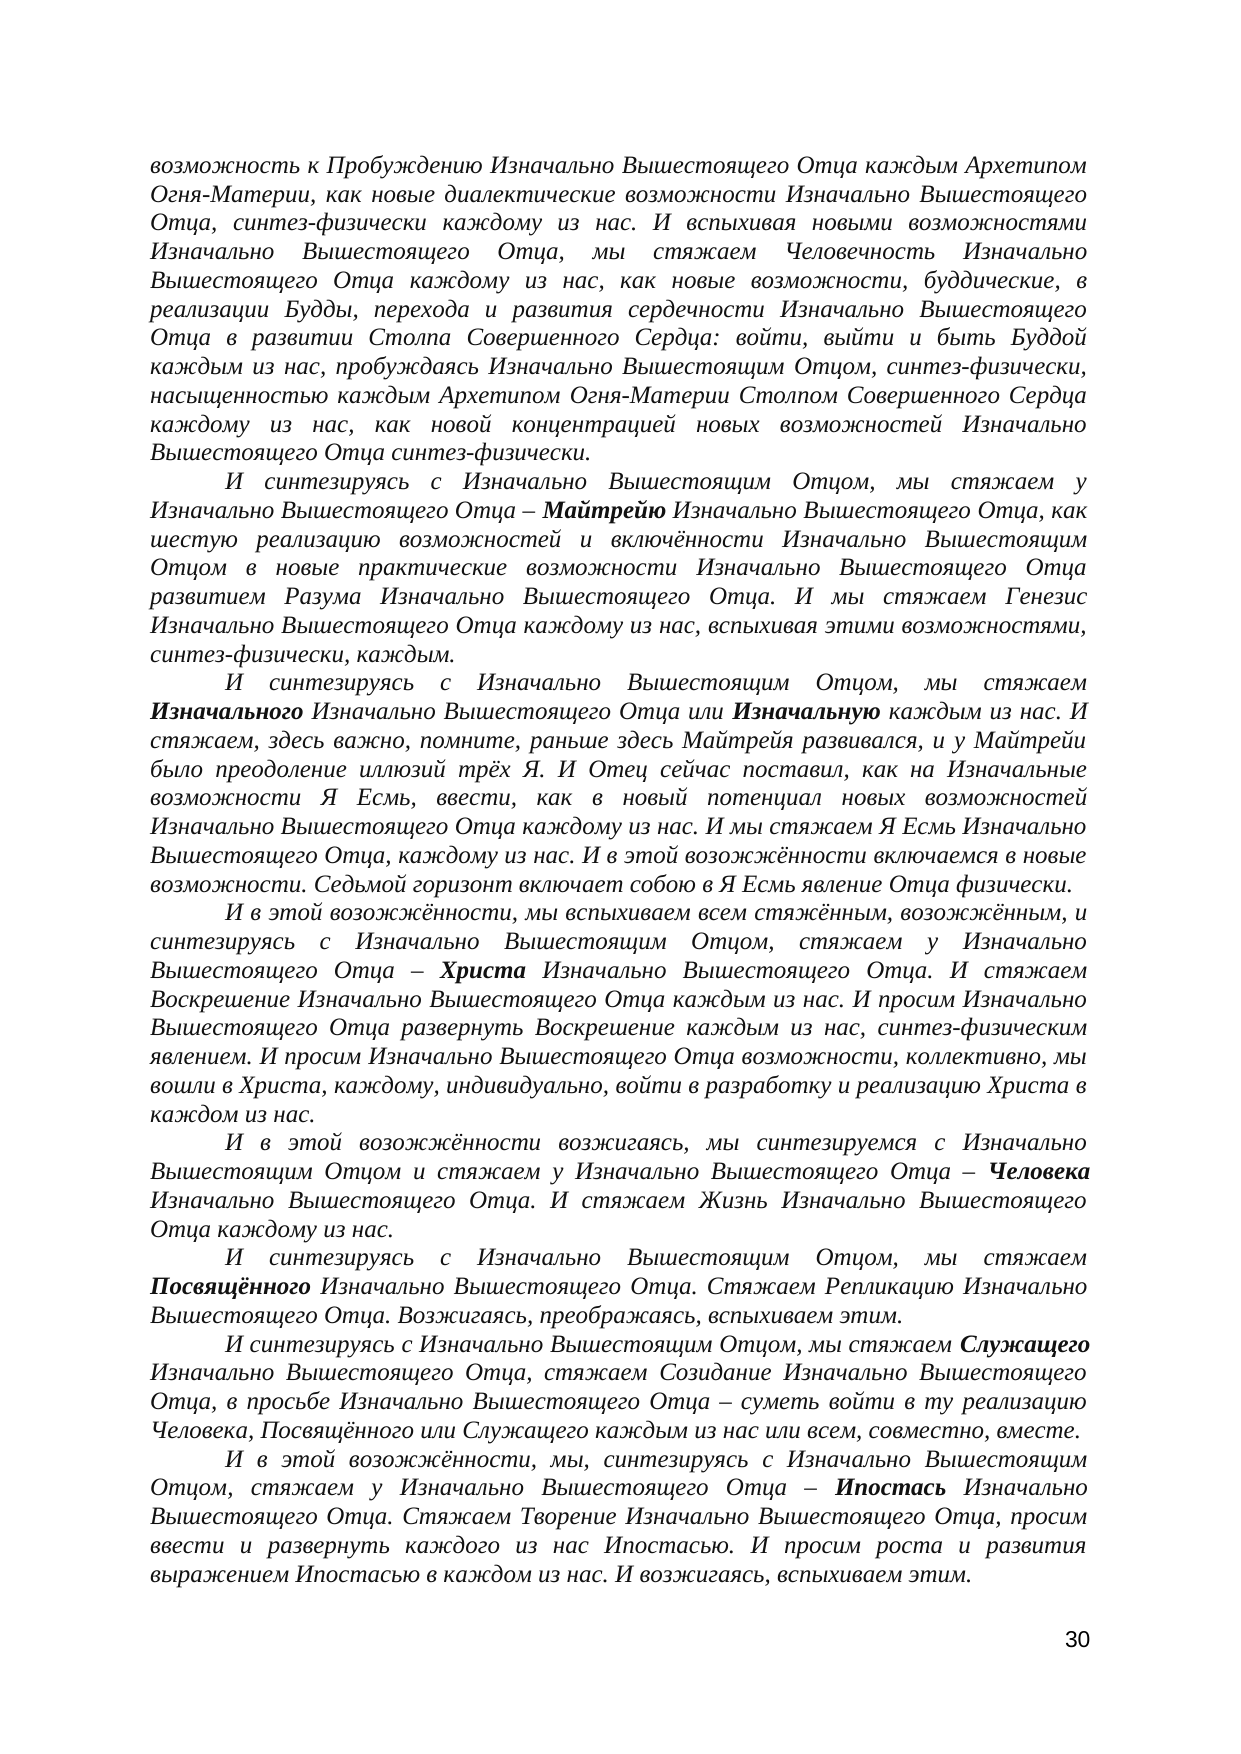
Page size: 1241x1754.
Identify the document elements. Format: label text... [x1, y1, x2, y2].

text И в этой возожжённости возжигаясь, мы синтезируемся с Изначально Вышестоящим Отцом и стяжаем у Изначально Вышестоящего Отца – Человека Изначально Вышестоящего Отца. И стяжаем Жизнь Изначально Вышестоящего Отца каждому из нас. [150, 1127, 1090, 1242]
text И синтезируясь с Изначально Вышестоящим Отцом, мы стяжаем Служащего Изначально Вышестоящего Отца, стяжаем Созидание Изначально Вышестоящего Отца, в просьбе Изначально Вышестоящего Отца – суметь войти в ту реализацию Человека, Посвящённого или Служащего каждым из нас или всем, совместно, вместе. [150, 1329, 1090, 1444]
text И синтезируясь с Изначально Вышестоящим Отцом, мы стяжаем Посвящённого Изначально Вышестоящего Отца. Стяжаем Репликацию Изначально Вышестоящего Отца. Возжигаясь, преображаясь, вспыхиваем этим. [150, 1242, 1090, 1329]
text И синтезируясь с Изначально Вышестоящим Отцом, мы стяжаем у Изначально Вышестоящего Отца – Майтрейю Изначально Вышестоящего Отца, как шестую реализацию возможностей и включённости Изначально Вышестоящим Отцом в новые практические возможности Изначально Вышестоящего Отца развитием Разума Изначально Вышестоящего Отца. И мы стяжаем Генезис Изначально Вышестоящего Отца каждому из нас, вспыхивая этими возможностями, синтез-физически, каждым. [150, 466, 1090, 667]
text И в этой возожжённости, мы, синтезируясь с Изначально Вышестоящим Отцом, стяжаем у Изначально Вышестоящего Отца – Ипостась Изначально Вышестоящего Отца. Стяжаем Творение Изначально Вышестоящего Отца, просим ввести и развернуть каждого из нас Ипостасью. И просим роста и развития выражением Ипостасью в каждом из нас. И возжигаясь, вспыхиваем этим. [150, 1444, 1090, 1587]
text И в этой возожжённости, мы вспыхиваем всем стяжённым, возожжённым, и синтезируясь с Изначально Вышестоящим Отцом, стяжаем у Изначально Вышестоящего Отца – Христа Изначально Вышестоящего Отца. И стяжаем Воскрешение Изначально Вышестоящего Отца каждым из нас. И просим Изначально Вышестоящего Отца развернуть Воскрешение каждым из нас, синтез-физическим явлением. И просим Изначально Вышестоящего Отца возможности, коллективно, мы вошли в Христа, каждому, индивидуально, войти в разработку и реализацию Христа в каждом из нас. [150, 897, 1090, 1127]
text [150, 150, 1090, 466]
text И синтезируясь с Изначально Вышестоящим Отцом, мы стяжаем Изначального Изначально Вышестоящего Отца или Изначальную каждым из нас. И стяжаем, здесь важно, помните, раньше здесь Майтрейя развивался, и у Майтрейи было преодоление иллюзий трёх Я. И Отец сейчас поставил, как на Изначальные возможности Я Есмь, ввести, как в новый потенциал новых возможностей Изначально Вышестоящего Отца каждому из нас. И мы стяжаем Я Есмь Изначально Вышестоящего Отца, каждому из нас. И в этой возожжённости включаемся в новые возможности. Седьмой горизонт включает собою в Я Есмь явление Отца физически. [150, 667, 1090, 897]
